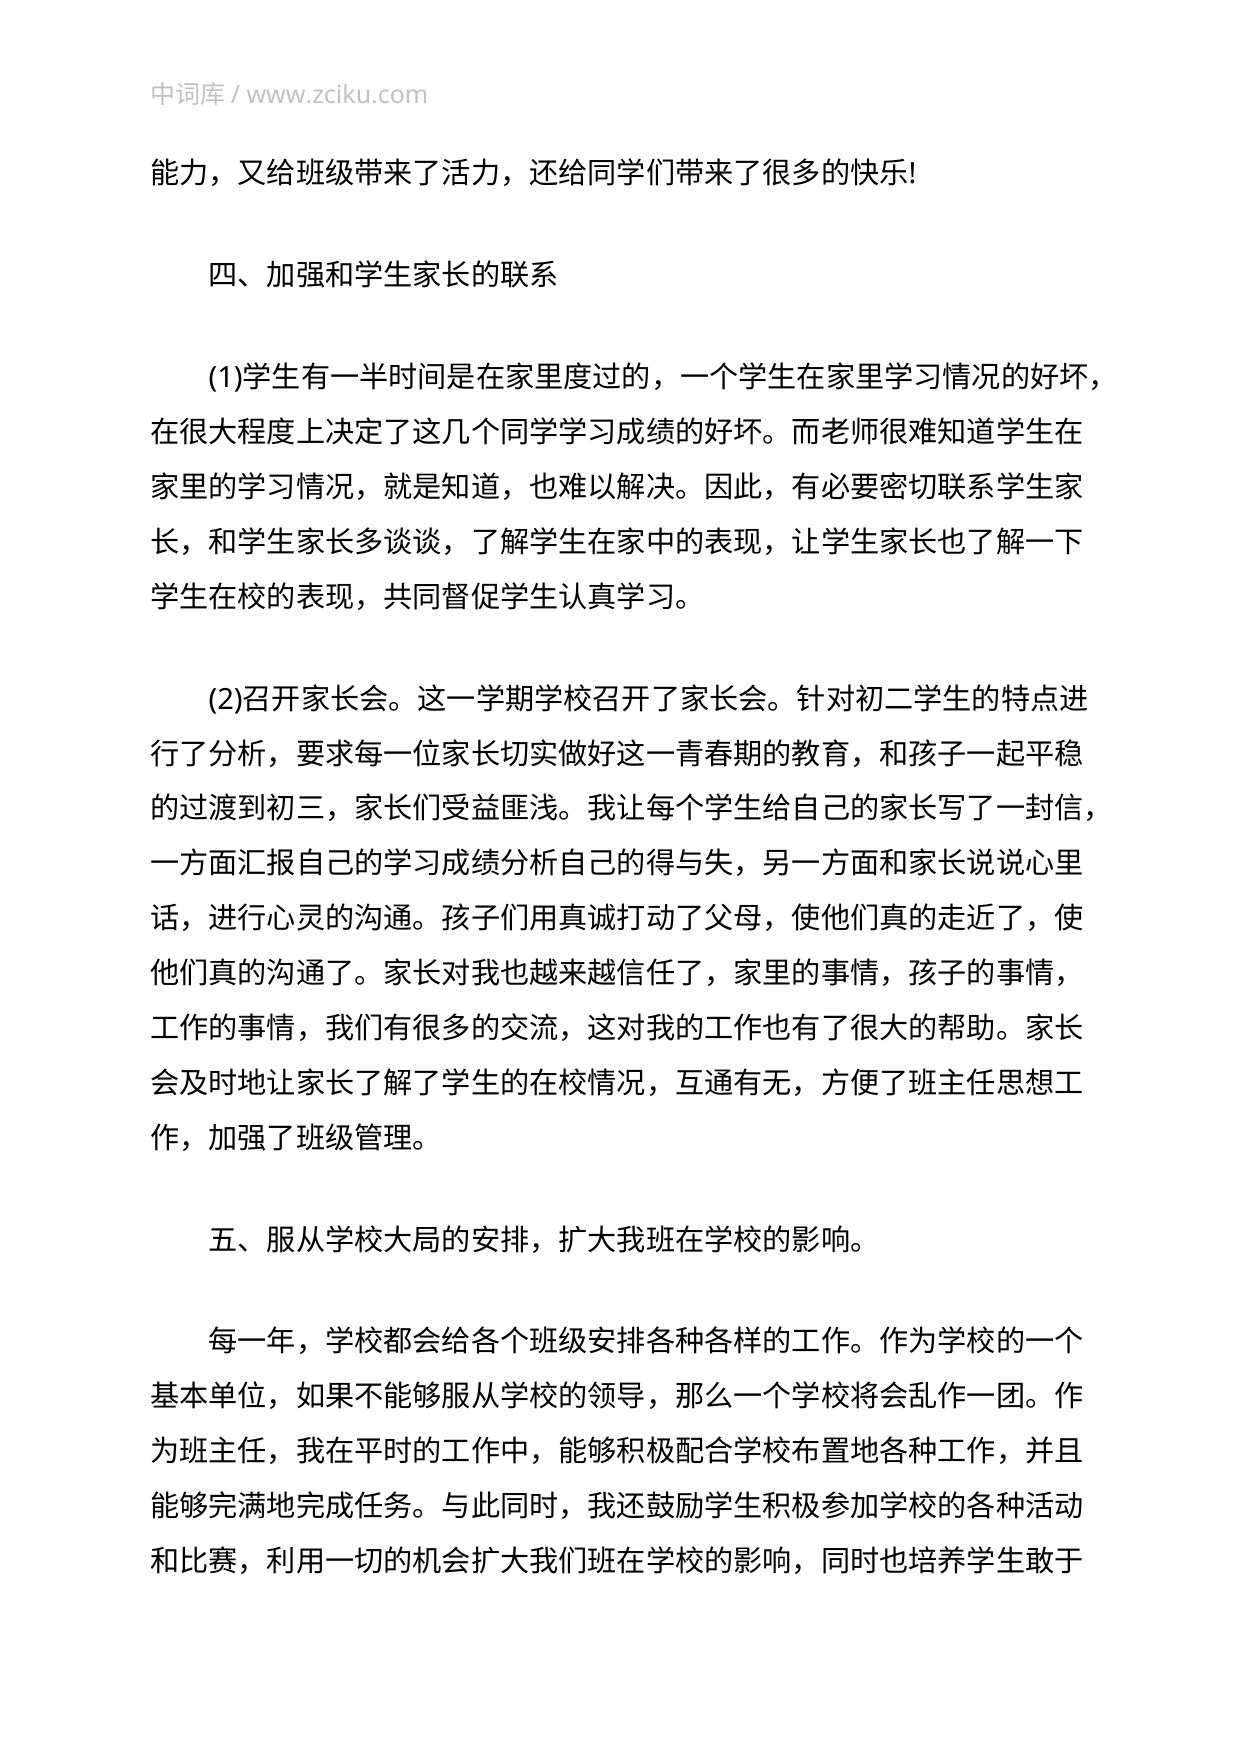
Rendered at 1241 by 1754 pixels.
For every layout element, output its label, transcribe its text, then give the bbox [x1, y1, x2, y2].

text 五、服从学校大局的安排，扩大我班在学校的影响。 [150, 1216, 1090, 1258]
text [150, 150, 1090, 192]
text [150, 1318, 1090, 1580]
text (1)学生有一半时间是在家里度过的，一个学生在家里学习情况的好坏，在很大程度上决定了这几个同学学习成绩的好坏。而老师很难知道学生在家里的学习情况，就是知道，也难以解决。因此，有必要密切联系学生家长，和学生家长多谈谈，了解学生在家中的表现，让学生家长也了解一下学生在校的表现，共同督促学生认真学习。 [150, 354, 1090, 616]
text (2)召开家长会。这一学期学校召开了家长会。针对初二学生的特点进行了分析，要求每一位家长切实做好这一青春期的教育，和孩子一起平稳的过渡到初三，家长们受益匪浅。我让每个学生给自己的家长写了一封信，一方面汇报自己的学习成绩分析自己的得与失，另一方面和家长说说心里话，进行心灵的沟通。孩子们用真诚打动了父母，使他们真的走近了，使他们真的沟通了。家长对我也越来越信任了，家里的事情，孩子的事情，工作的事情，我们有很多的交流，这对我的工作也有了很大的帮助。家长会及时地让家长了解了学生的在校情况，互通有无，方便了班主任思想工作，加强了班级管理。 [150, 675, 1090, 1157]
text 四、加强和学生家长的联系 [150, 252, 1090, 294]
